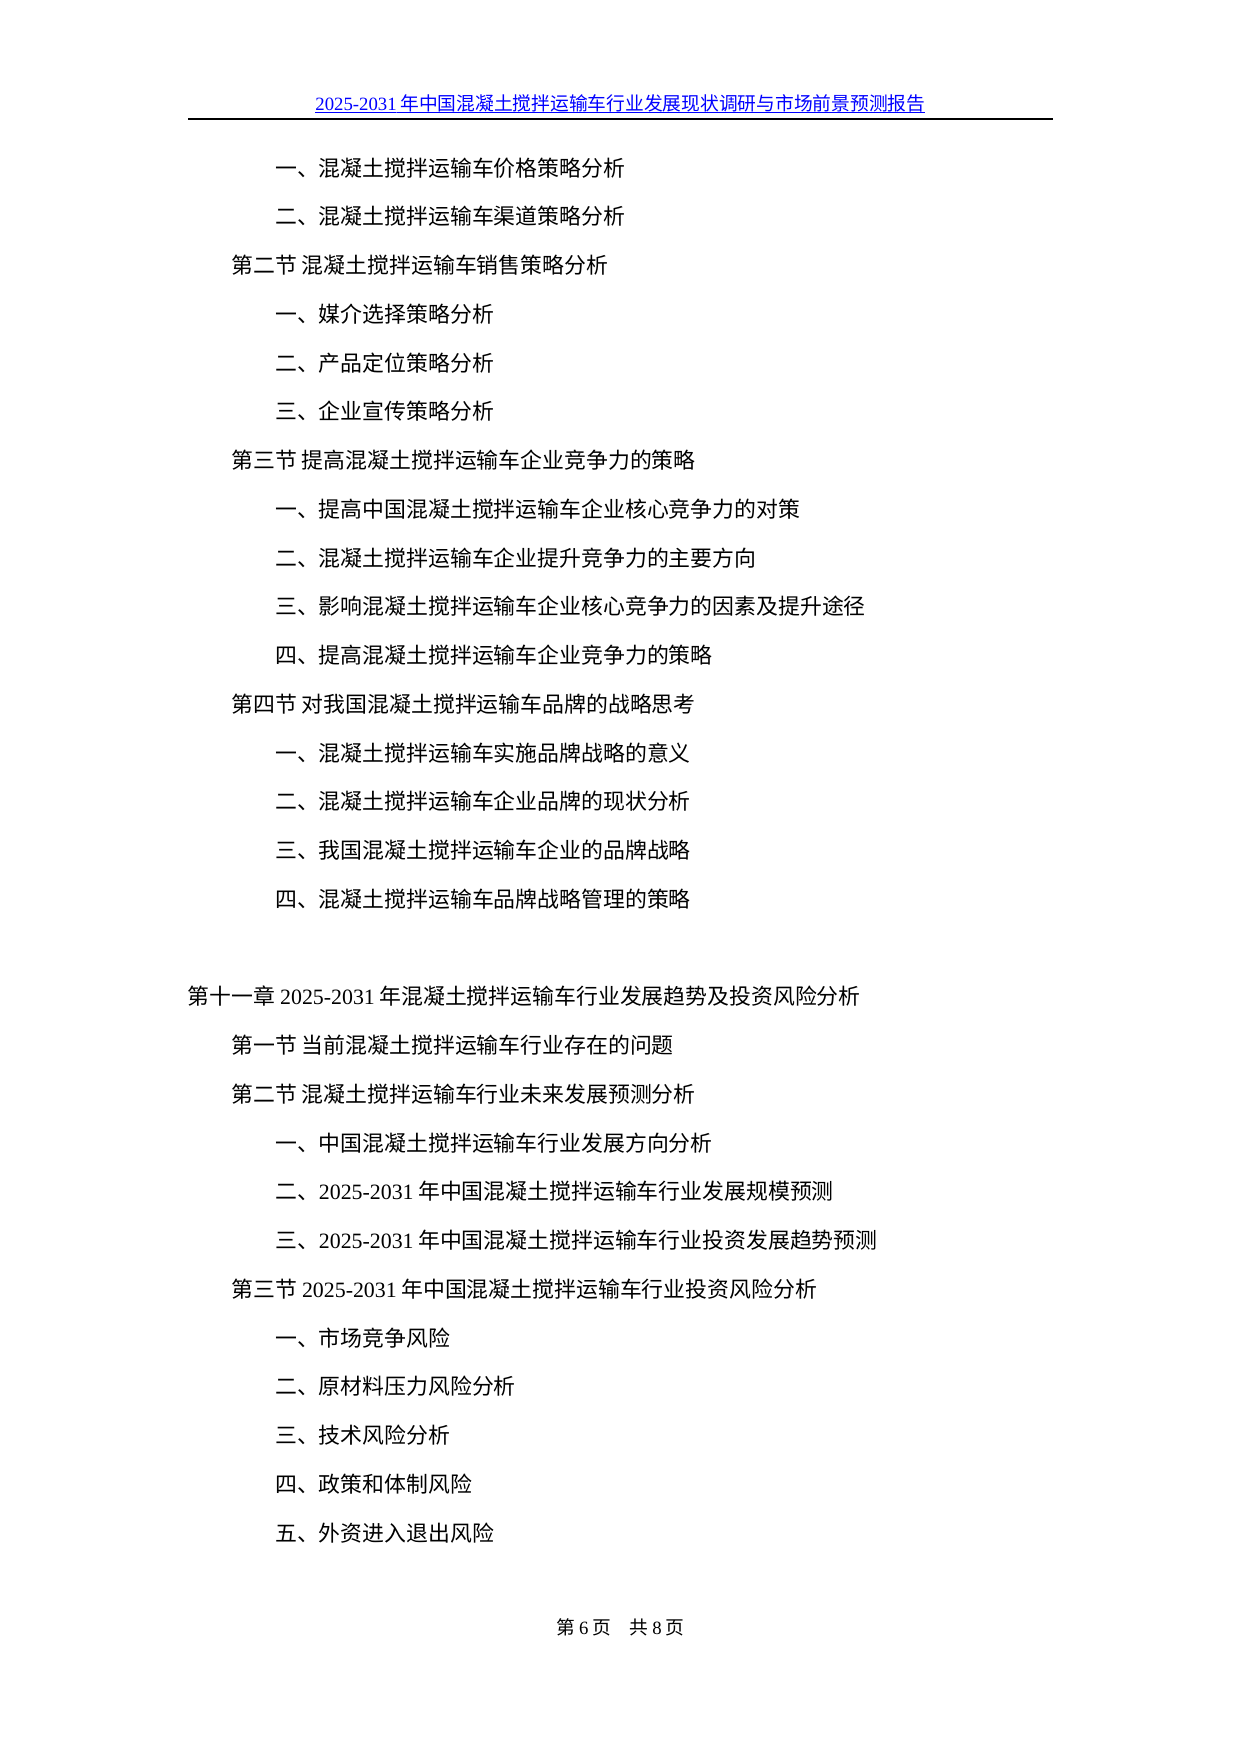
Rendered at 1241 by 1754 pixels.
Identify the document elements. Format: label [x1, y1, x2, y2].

text [187, 150, 1053, 1548]
